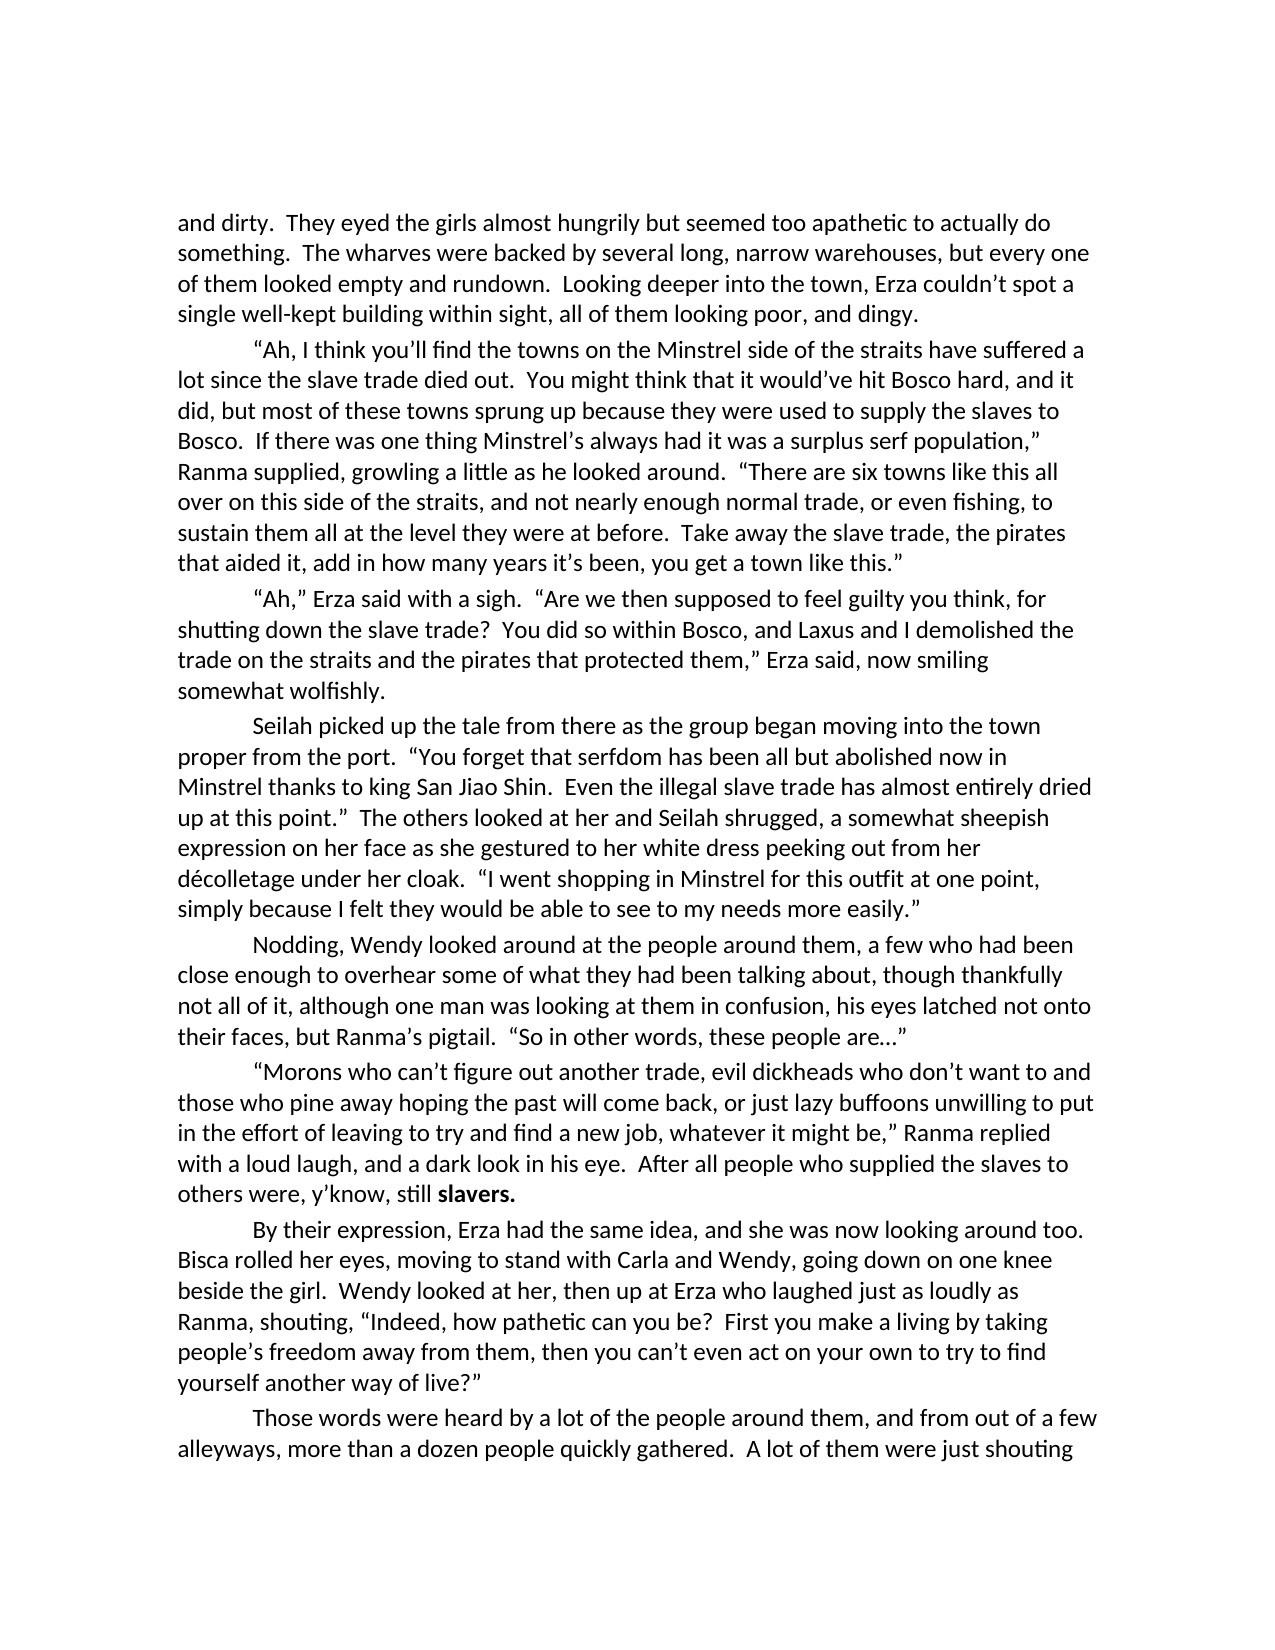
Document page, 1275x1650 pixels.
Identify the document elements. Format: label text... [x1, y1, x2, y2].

text “Morons who can’t figure out another trade, evil dickheads who don’t want to and those who pine away hoping the past will come back, or just lazy buffoons unwilling to put in the effort of leaving to try and find a new job, whatever it might be,” Ranma replied with a loud laugh, and a dark look in his eye. After all people who supplied the slaves to others were, y’know, still slavers. [177, 1056, 1098, 1209]
text By their expression, Erza had the same idea, and she was now looking around too. Bisca rolled her eyes, moving to stand with Carla and Wendy, going down on one knee beside the girl. Wendy looked at her, then up at Erza who laughed just as loudly as Ranma, shouting, “Indeed, how pathetic can you be? First you make a living by taking people’s freedom away from them, then you can’t even act on your own to try to find yourself another way of live?” [177, 1214, 1098, 1397]
text Seilah picked up the tale from there as the group began moving into the town proper from the port. “You forget that serfdom has been all but abolished now in Minstrel thanks to king San Jiao Shin. Even the illegal slave trade has almost entirely dried up at this point.” The others looked at her and Seilah shrugged, a somewhat sheepish expression on her face as she gestured to her white dress peeking out from her décolletage under her cloak. “I went shopping in Minstrel for this outfit at one point, simply because I felt they would be able to see to my needs more easily.” [177, 710, 1098, 924]
text “Ah,” Erza said with a sigh. “Are we then supposed to feel guilty you think, for shutting down the slave trade? You did so within Bosco, and Laxus and I demolished the trade on the straits and the pirates that protected them,” Erza said, now smiling somewhat wolfishly. [177, 583, 1098, 705]
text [177, 1402, 1098, 1463]
text “Ah, I think you’ll find the towns on the Minstrel side of the straits have suffered a lot since the slave trade died out. You might think that it would’ve hit Bosco hard, and it did, but most of these towns sprung up because they were used to supply the slaves to Bosco. If there was one thing Minstrel’s always had it was a surplus serf population,” Ranma supplied, growling a little as he looked around. “There are six towns like this all over on this side of the straits, and not nearly enough normal trade, or even fishing, to sustain them all at the level they were at before. Take away the slave trade, the pirates that aided it, add in how many years it’s been, you get a town like this.” [177, 334, 1098, 578]
text Nodding, Wendy looked around at the people around them, a few who had been close enough to overhear some of what they had been talking about, though thankfully not all of it, although one man was looking at them in confusion, his eyes latched not onto their faces, but Ranma’s pigtail. “So in other words, these people are…” [177, 929, 1098, 1051]
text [177, 207, 1098, 329]
